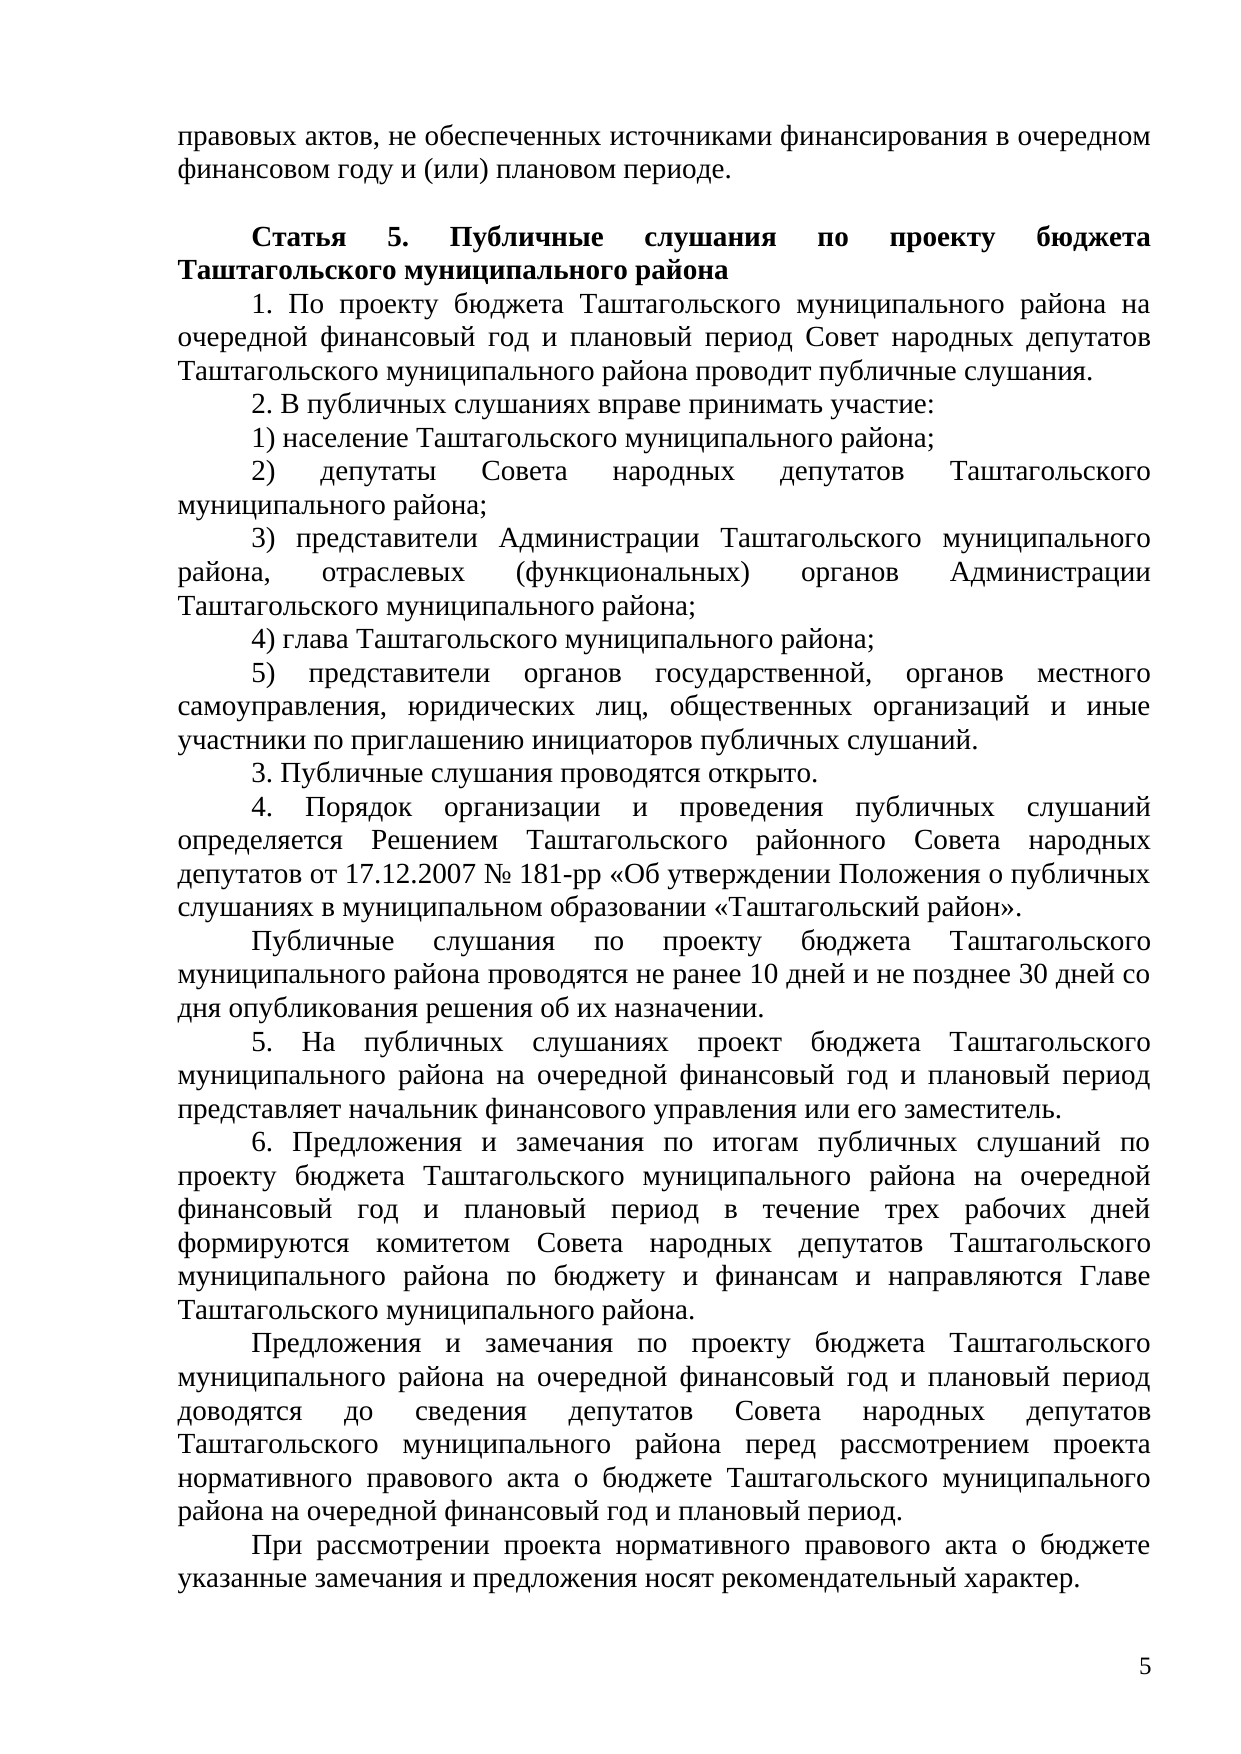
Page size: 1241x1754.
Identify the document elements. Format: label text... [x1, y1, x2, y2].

text 5) представители органов государственной, органов местного самоуправления, юридических лиц, общественных организаций и иные участники по приглашению инициаторов публичных слушаний. [177, 655, 1152, 755]
text 3) представители Администрации Таштагольского муниципального района, отраслевых (функциональных) органов Администрации Таштагольского муниципального района; [177, 521, 1152, 621]
text 2) депутаты Совета народных депутатов Таштагольского муниципального района; [177, 453, 1152, 521]
text 4) глава Таштагольского муниципального района; [177, 621, 1152, 655]
text При рассмотрении проекта нормативного правового акта о бюджете указанные замечания и предложения носят рекомендательный характер. [177, 1527, 1152, 1594]
text 6. Предложения и замечания по итогам публичных слушаний по проекту бюджета Таштагольского муниципального района на очередной финансовый год и плановый период в течение трех рабочих дней формируются комитетом Совета народных депутатов Таштагольского муниципального района по бюджету и финансам и направляются Главе Таштагольского муниципального района. [177, 1124, 1152, 1326]
text Предложения и замечания по проекту бюджета Таштагольского муниципального района на очередной финансовый год и плановый период доводятся до сведения депутатов Совета народных депутатов Таштагольского муниципального района перед рассмотрением проекта нормативного правового акта о бюджете Таштагольского муниципального района на очередной финансовый год и плановый период. [177, 1326, 1152, 1527]
text 5. На публичных слушаниях проект бюджета Таштагольского муниципального района на очередной финансовый год и плановый период представляет начальник финансового управления или его заместитель. [177, 1024, 1152, 1124]
text 4. Порядок организации и проведения публичных слушаний определяется Решением Таштагольского районного Совета народных депутатов от 17.12.2007 № 181-рр «Об утверждении Положения о публичных слушаниях в муниципальном образовании «Таштагольский район». [177, 789, 1152, 923]
text Статья 5. Публичные слушания по проекту бюджета Таштагольского муниципального района [177, 219, 1152, 286]
text Публичные слушания по проекту бюджета Таштагольского муниципального района проводятся не ранее 10 дней и не позднее 30 дней со дня опубликования решения об их назначении. [177, 923, 1152, 1024]
text 3. Публичные слушания проводятся открыто. [177, 755, 1152, 789]
text 1. По проекту бюджета Таштагольского муниципального района на очередной финансовый год и плановый период Совет народных депутатов Таштагольского муниципального района проводит публичные слушания. [177, 286, 1152, 386]
text 2. В публичных слушаниях вправе принимать участие: [177, 386, 1152, 420]
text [177, 118, 1152, 185]
text 1) население Таштагольского муниципального района; [177, 420, 1152, 453]
